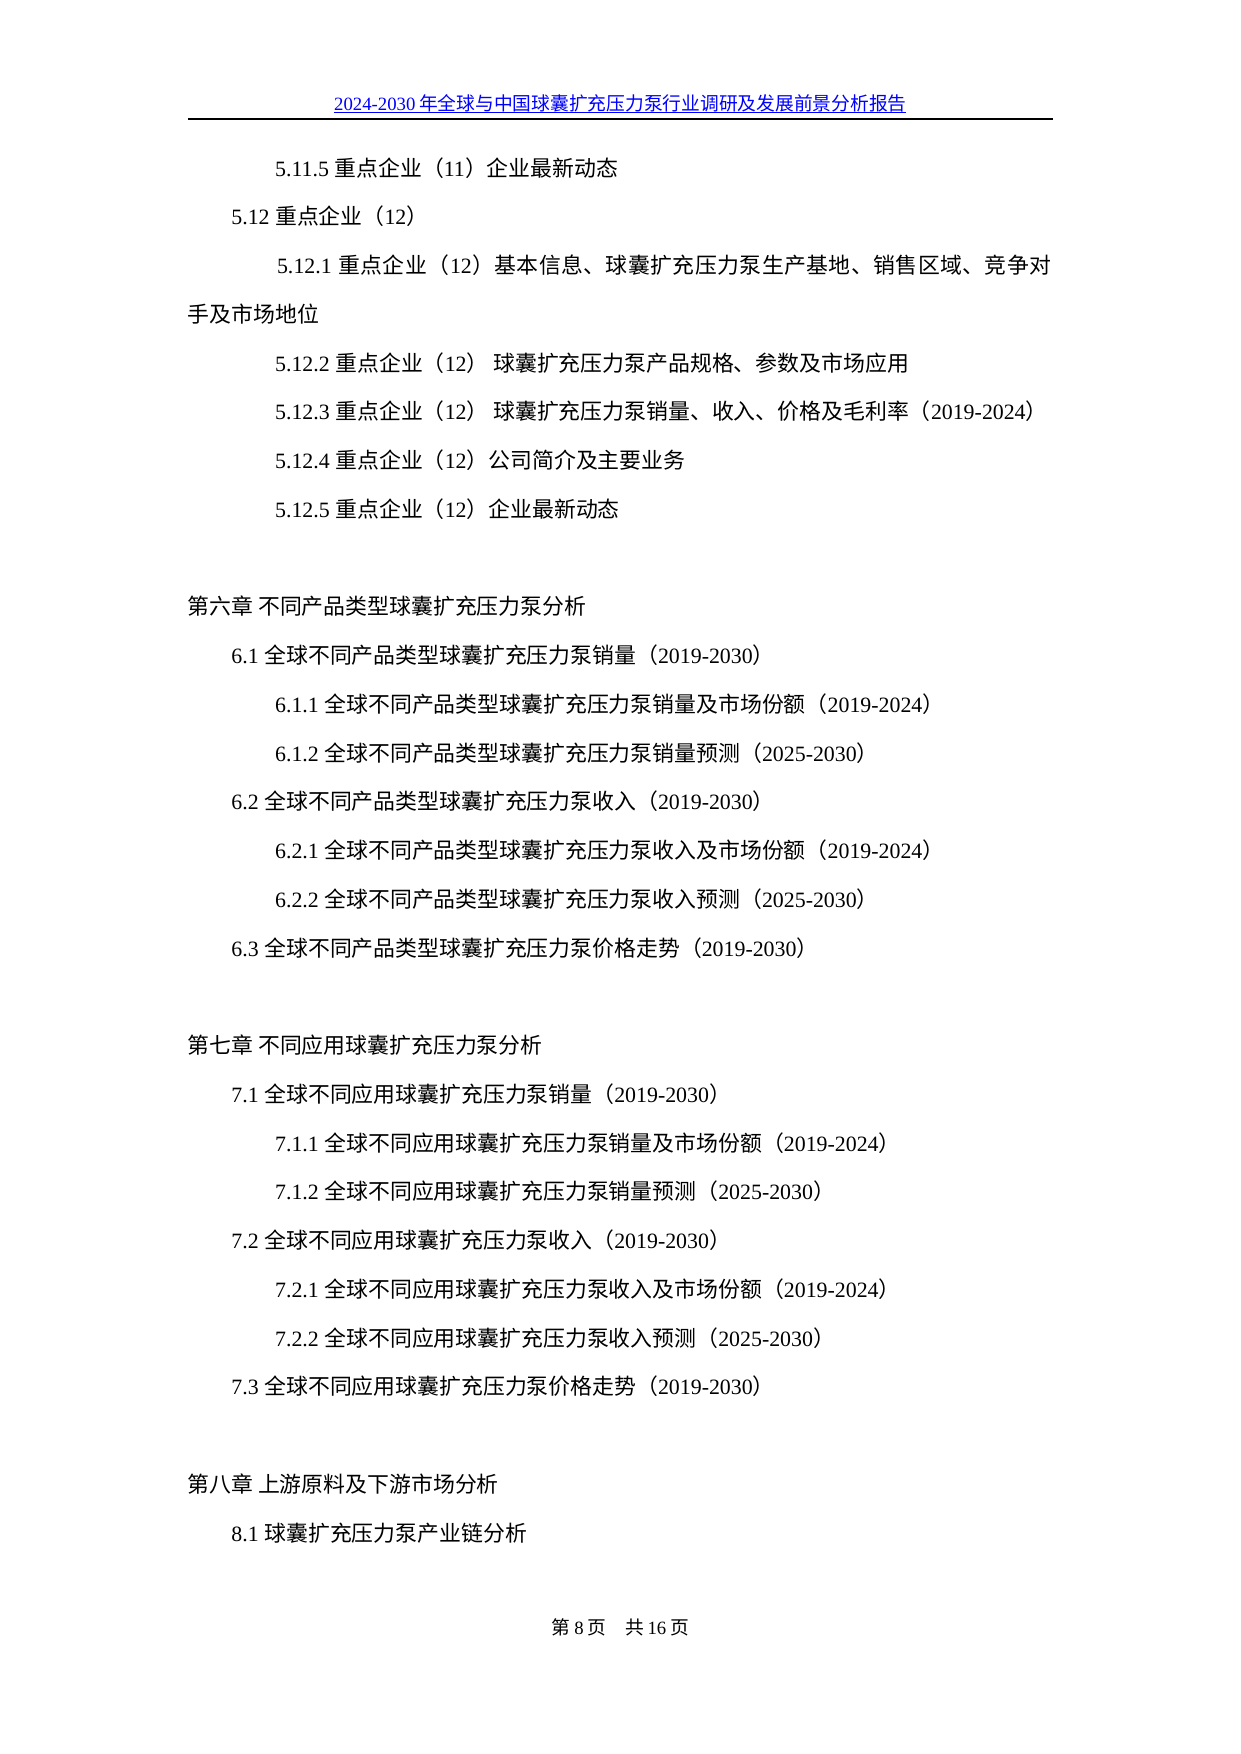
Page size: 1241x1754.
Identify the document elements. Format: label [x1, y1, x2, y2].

text [187, 150, 1053, 1548]
